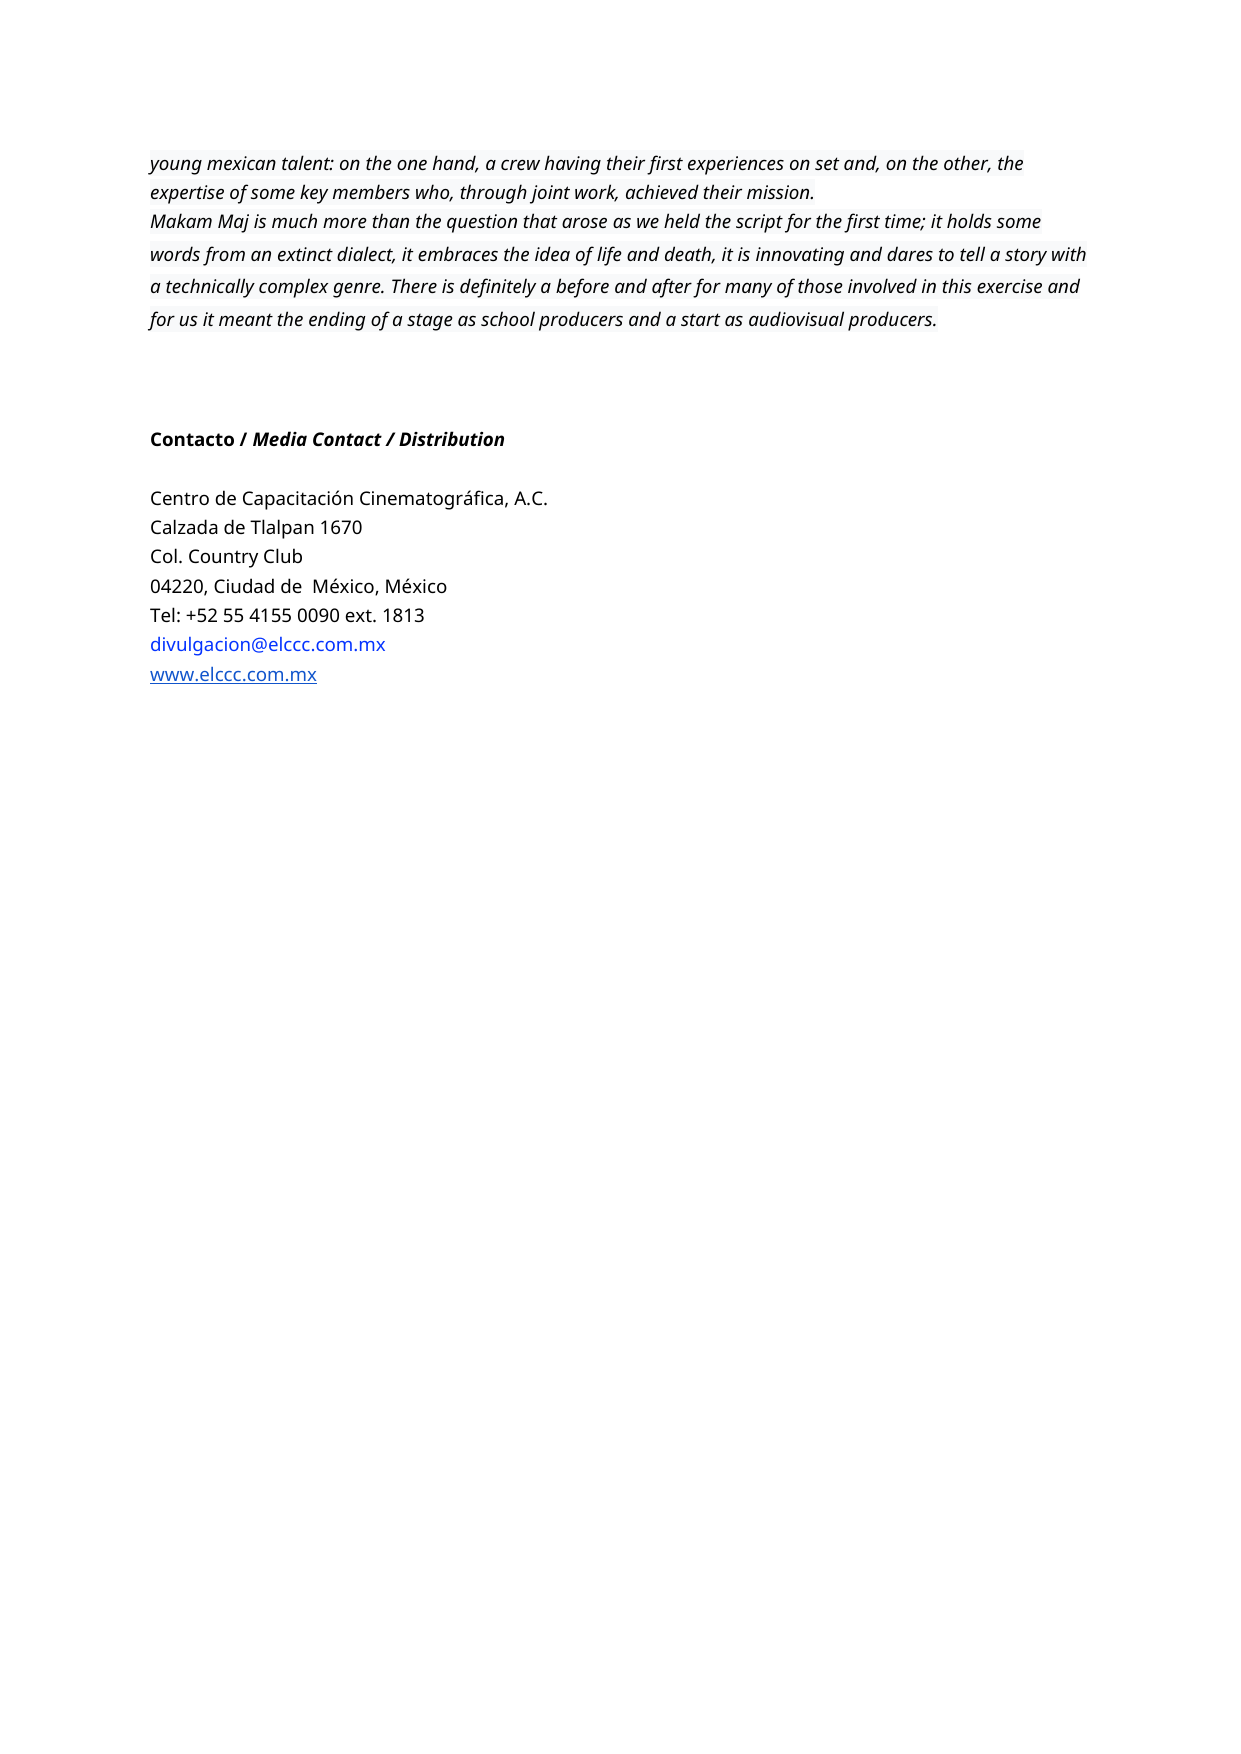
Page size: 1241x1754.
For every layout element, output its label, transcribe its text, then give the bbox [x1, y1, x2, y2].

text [150, 150, 1090, 205]
text Tel: +52 55 4155 0090 ext. 1813 [150, 602, 1090, 628]
text 04220, Ciudad de México, México [150, 573, 1090, 599]
text Calzada de Tlalpan 1670 [150, 514, 1090, 540]
text Contacto / Media Contact / Distribution [150, 427, 1090, 452]
text Makam Maj is much more than the question that arose as we held the script for the first time; it holds some words from an extinct dialect, it embraces the idea of ​​life and death, it is innovating and dares to tell a story with a technically complex genre. There is definitely a before and after for many of those involved in this exercise and for us it meant the ending of a stage as school producers and a start as audiovisual producers. [150, 208, 1090, 332]
text www.elccc.com.mx [150, 661, 1090, 686]
text Col. Country Club [150, 544, 1090, 569]
text divulgacion@elccc.com.mx [150, 632, 1090, 657]
text Centro de Capacitación Cinematográfica, A.C. [150, 485, 1090, 511]
